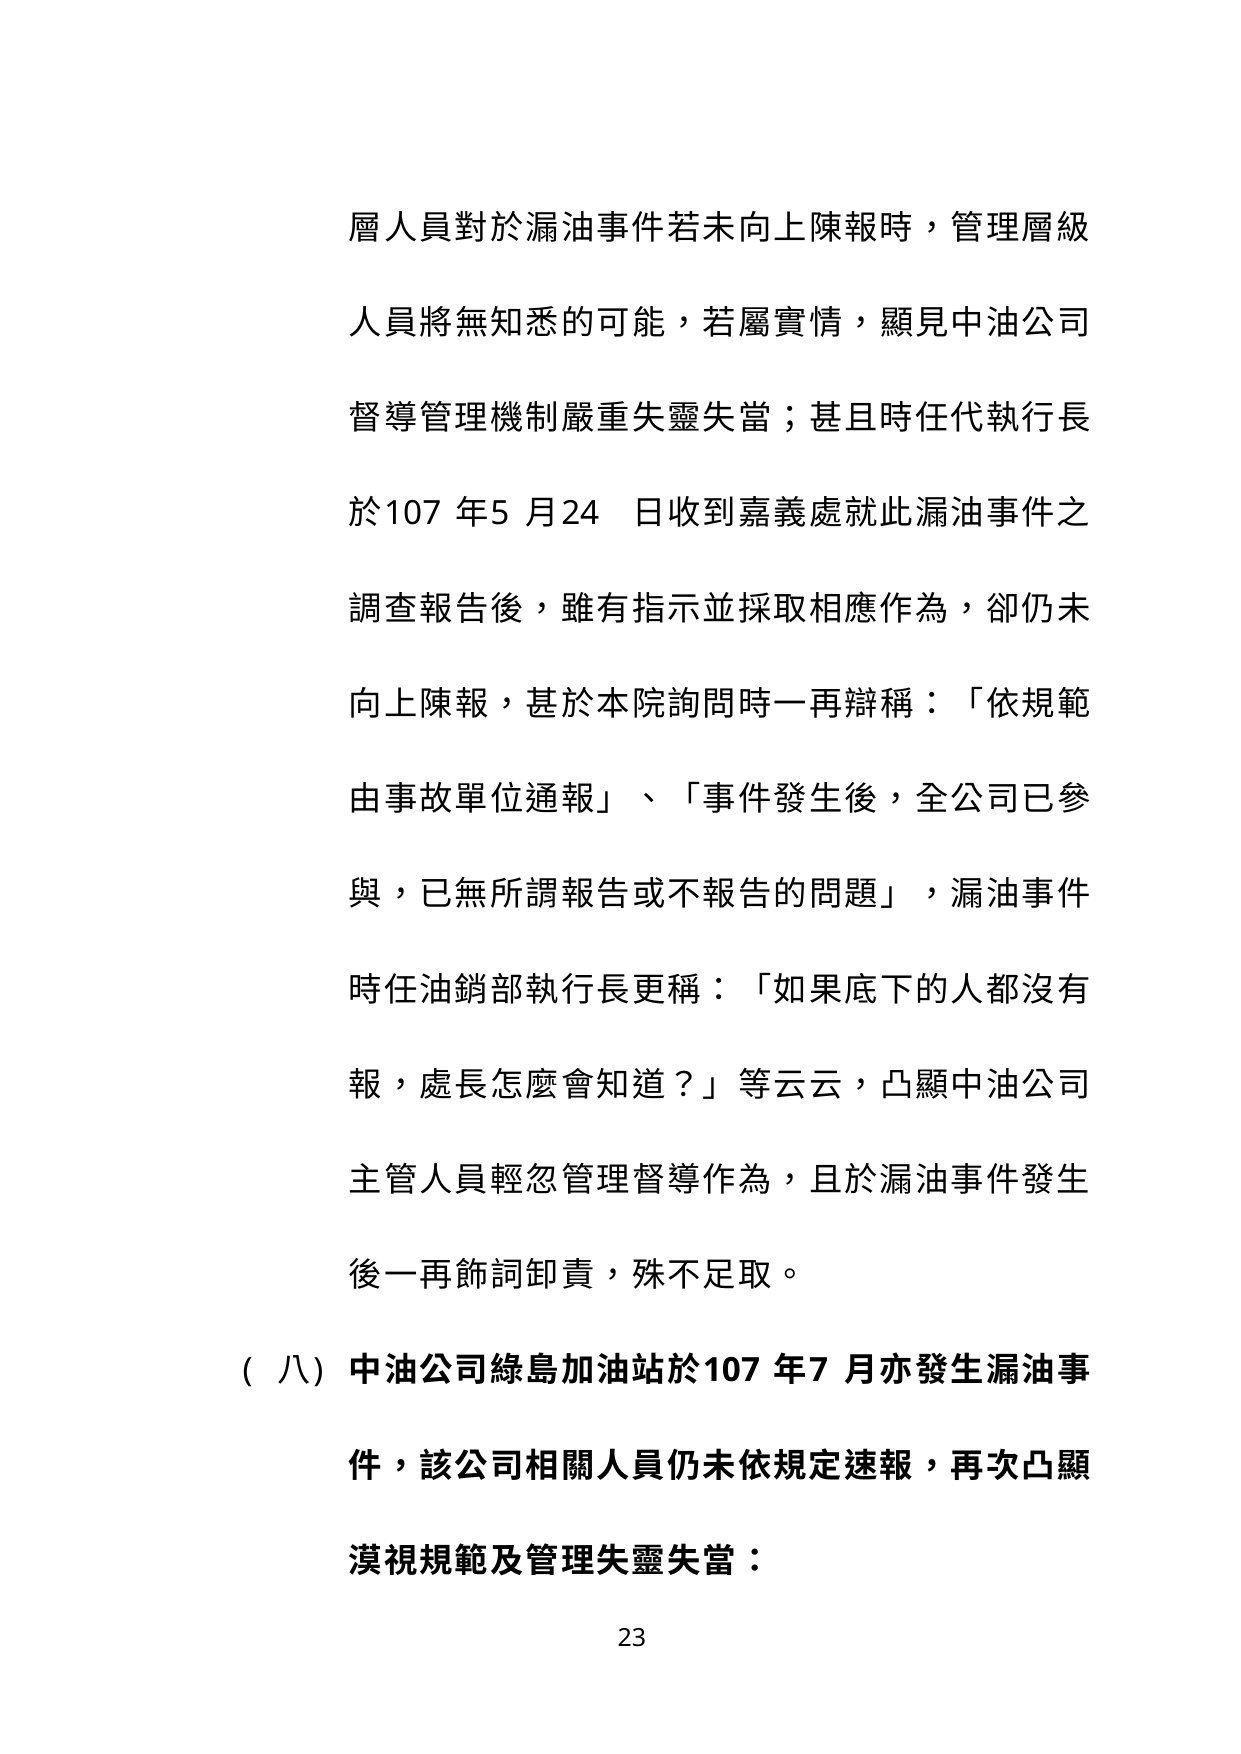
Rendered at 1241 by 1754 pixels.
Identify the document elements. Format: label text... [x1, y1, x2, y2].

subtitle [295, 177, 1092, 1320]
subtitle 中油公司綠島加油站於107年7月亦發生漏油事件，該公司相關人員仍未依規定速報，再次凸顯漠視規範及管理失靈失當： [242, 1320, 1092, 1605]
